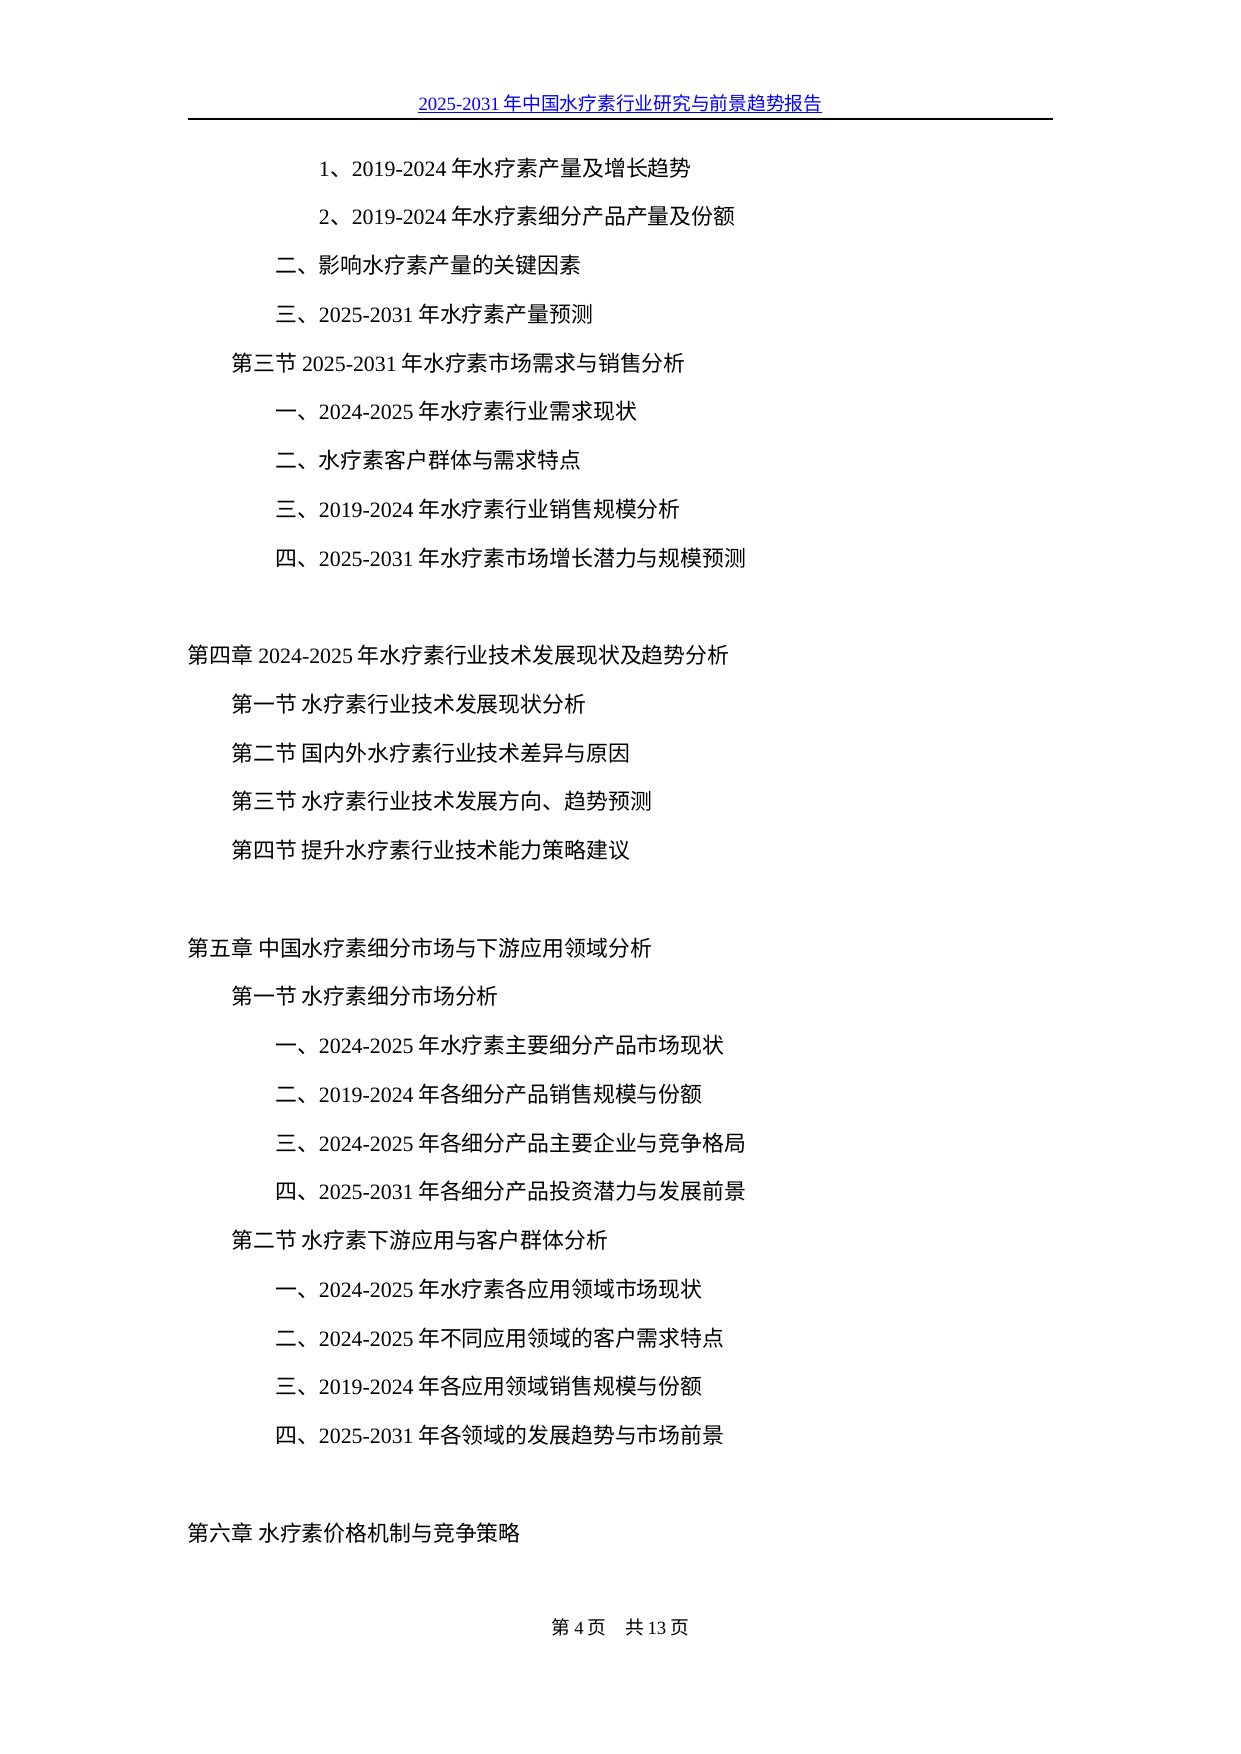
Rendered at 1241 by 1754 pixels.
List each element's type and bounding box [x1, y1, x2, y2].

text [187, 150, 1053, 1548]
